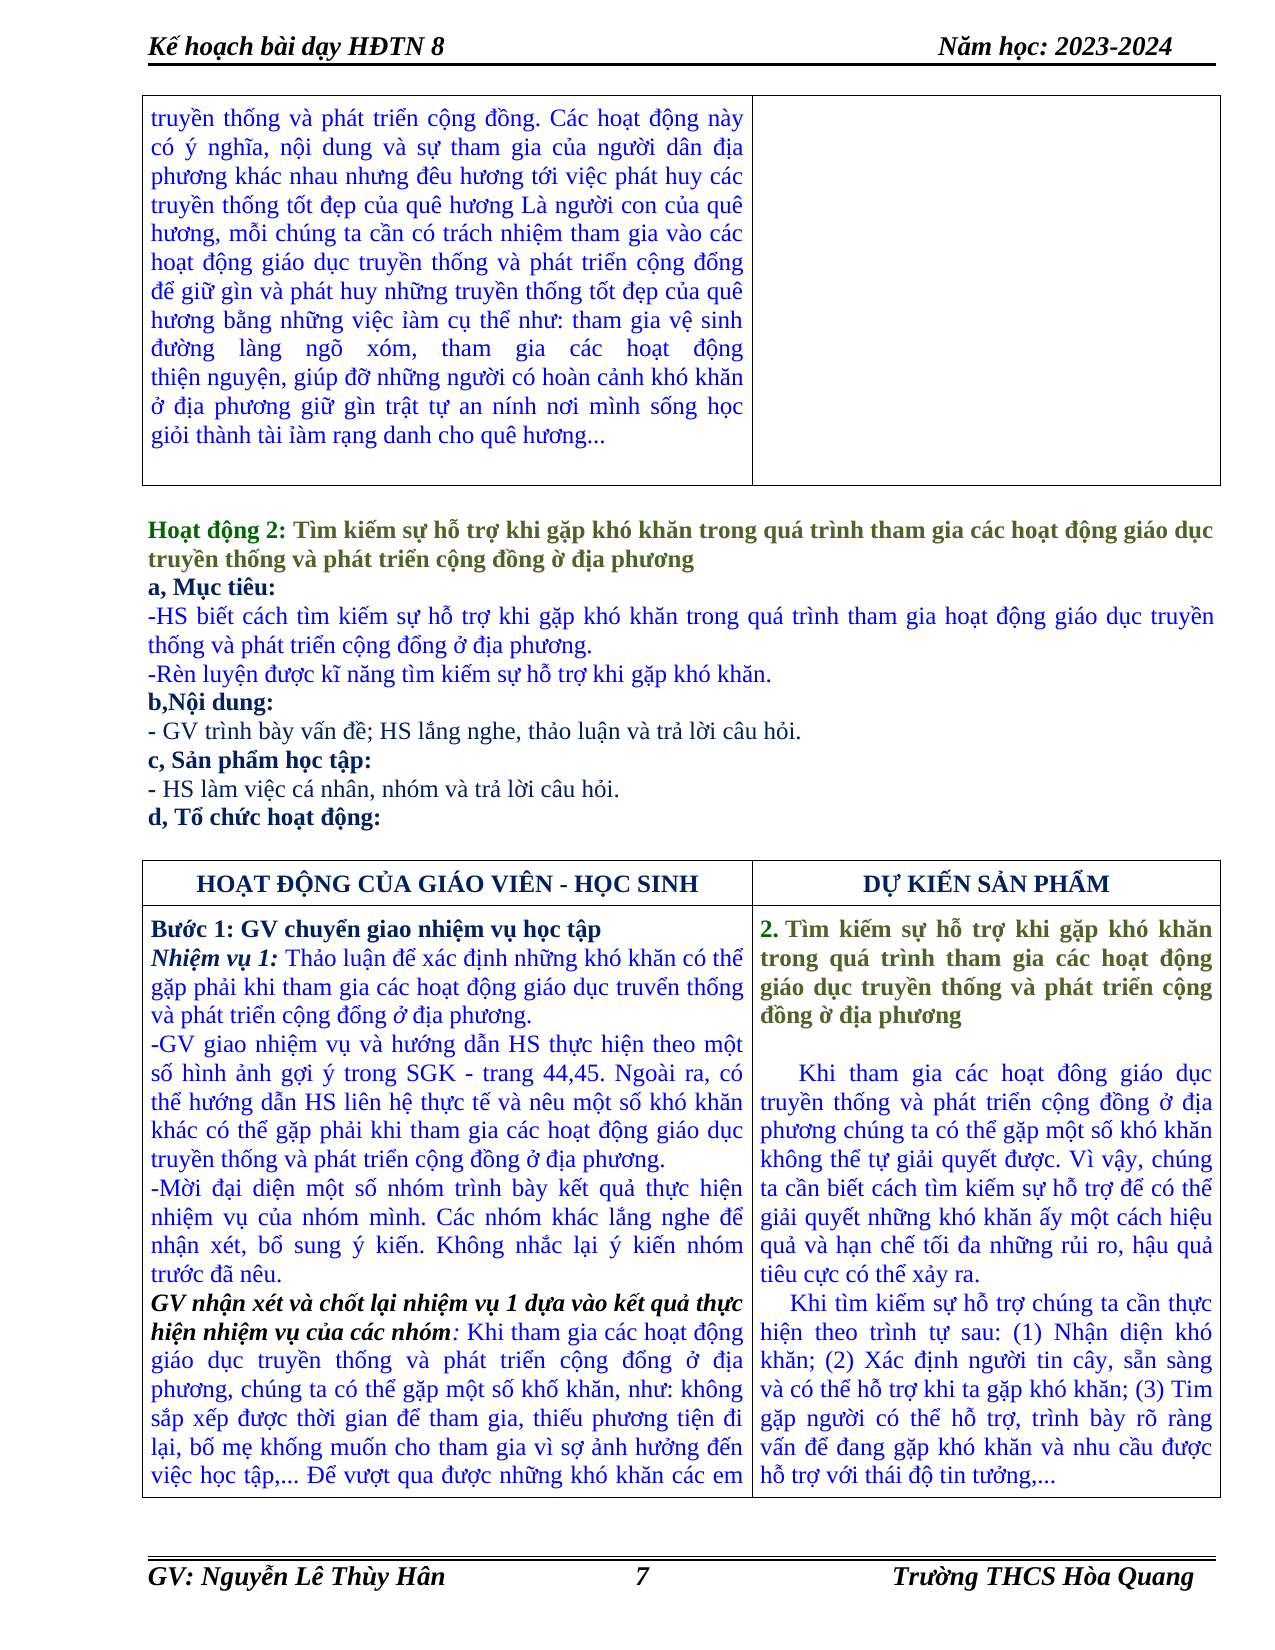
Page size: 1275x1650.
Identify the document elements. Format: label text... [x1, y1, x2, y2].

text - GV trình bày vấn đề; HS lắng nghe, thảo luận và trả lời câu hỏi. [148, 716, 1216, 745]
text -HS biết cách tìm kiếm sự hỗ trợ khi gặp khó khăn trong quá trình tham gia hoạt động giáo dục truyền thống và phát triển cộng đổng ở địa phương. [148, 601, 1216, 659]
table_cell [143, 96, 752, 485]
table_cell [753, 96, 1220, 485]
text -Rèn luyện được kĩ năng tìm kiếm sự hỗ trợ khi gặp khó khăn. [148, 659, 1216, 687]
text d, Tổ chức hoạt động: [148, 802, 1216, 831]
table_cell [753, 906, 1220, 1497]
text - HS làm việc cá nhân, nhóm và trả lời câu hỏi. [148, 774, 1216, 802]
text Hoạt động 2: Tìm kiếm sự hỗ trợ khi gặp khó khăn trong quá trình tham gia các hoạt động giáo dục truyền thống và phát triển cộng đồng ờ địa phương [148, 515, 1216, 572]
table_header DỰ KIẾN SẢN PHẨM [753, 861, 1220, 905]
text a, Mục tiêu: [148, 572, 1216, 601]
text b,Nội dung: [148, 687, 1216, 716]
table_header HOẠT ĐỘNG CỦA GIÁO VIÊN - HỌC SINH [143, 861, 752, 905]
text c, Sản phẩm học tập: [148, 745, 1216, 774]
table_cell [143, 906, 752, 1497]
